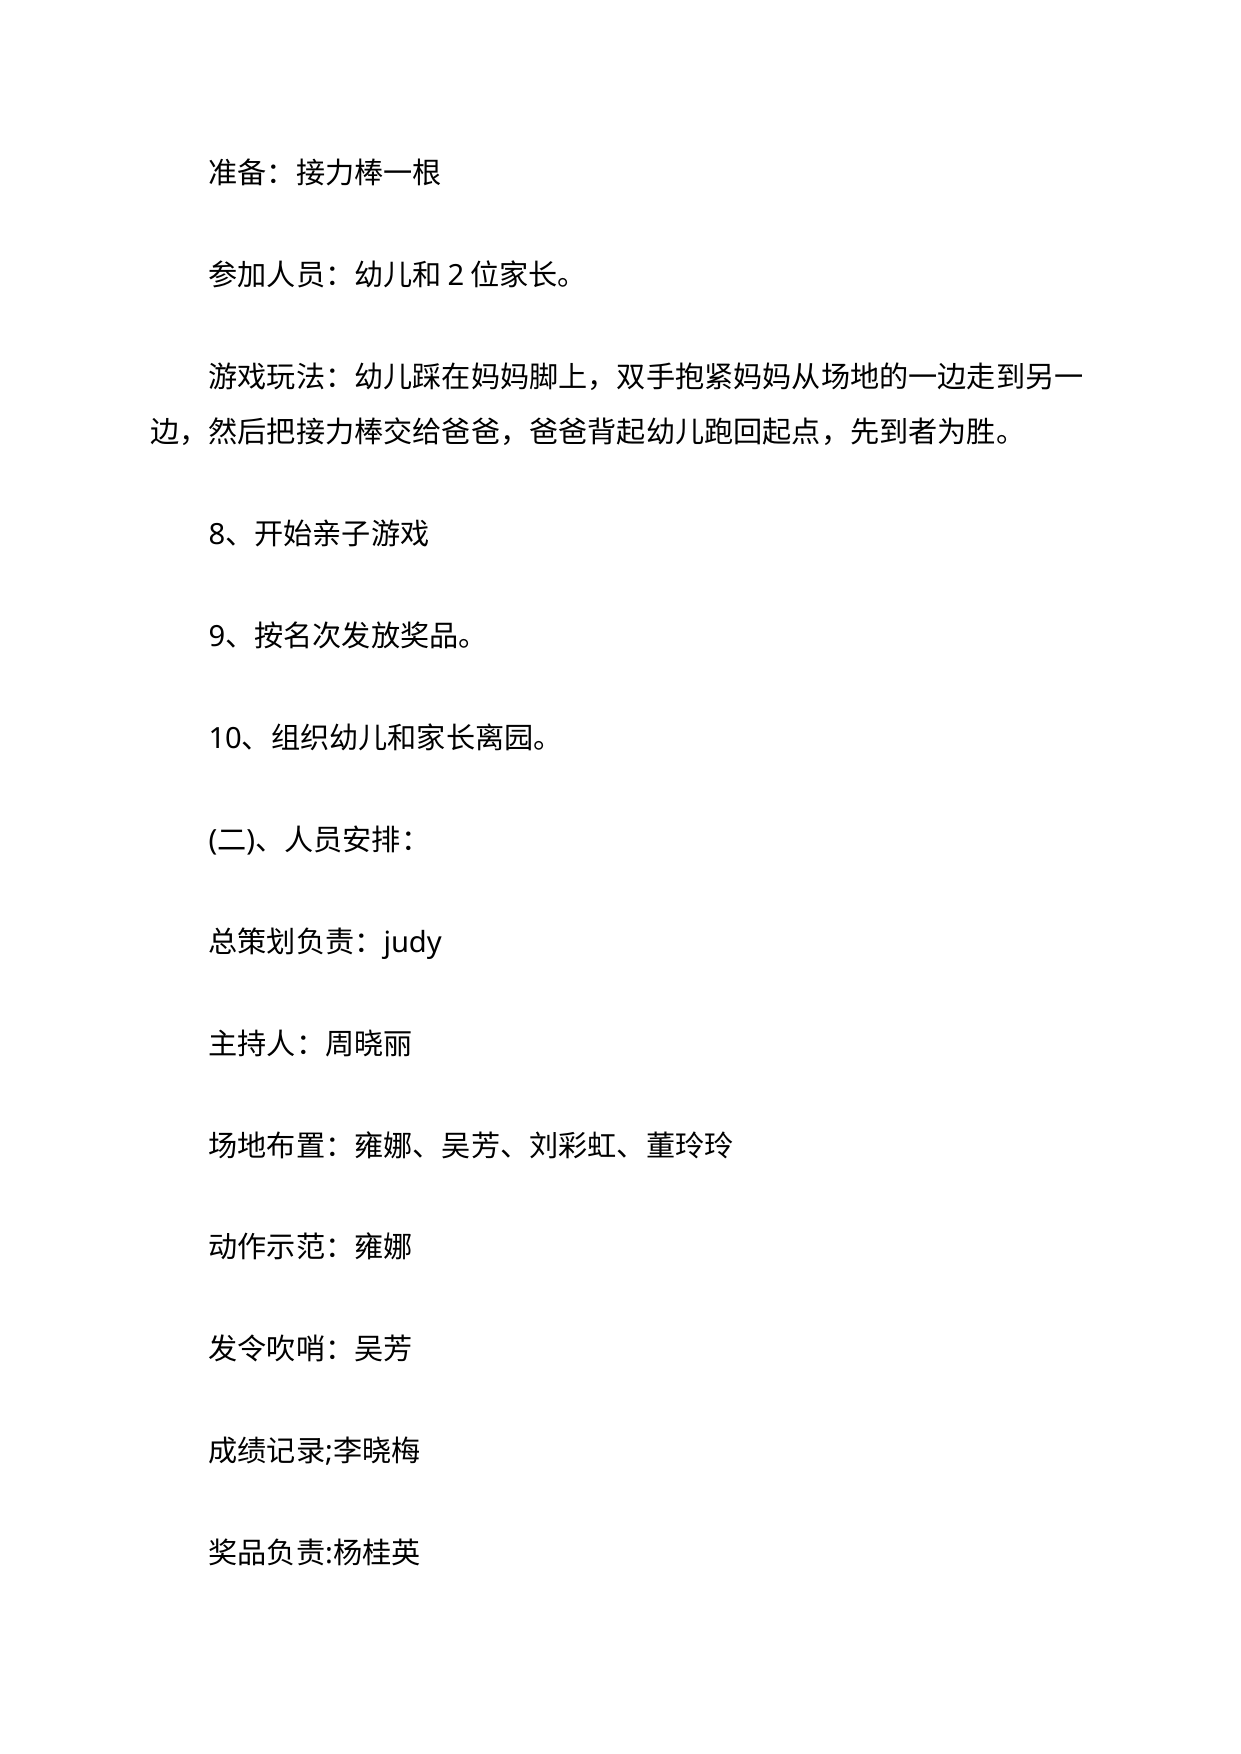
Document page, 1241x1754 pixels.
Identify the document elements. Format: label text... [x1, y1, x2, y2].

text 游戏玩法：幼儿踩在妈妈脚上，双手抱紧妈妈从场地的一边走到另一边，然后把接力棒交给爸爸，爸爸背起幼儿跑回起点，先到者为胜。 [150, 354, 1090, 451]
text 主持人：周晓丽 [150, 1020, 1090, 1063]
text 成绩记录;李晓梅 [150, 1427, 1090, 1470]
text 10、组织幼儿和家长离园。 [150, 714, 1090, 757]
text 8、开始亲子游戏 [150, 510, 1090, 553]
text 参加人员：幼儿和2位家长。 [150, 252, 1090, 294]
text 动作示范：雍娜 [150, 1224, 1090, 1266]
text 场地布置：雍娜、吴芳、刘彩虹、董玲玲 [150, 1122, 1090, 1164]
text 奖品负责:杨桂英 [150, 1529, 1090, 1572]
text 发令吹哨：吴芳 [150, 1326, 1090, 1368]
text (二)、人员安排： [150, 816, 1090, 859]
text 9、按名次发放奖品。 [150, 612, 1090, 655]
text 准备：接力棒一根 [150, 150, 1090, 192]
text 总策划负责：judy [150, 918, 1090, 961]
